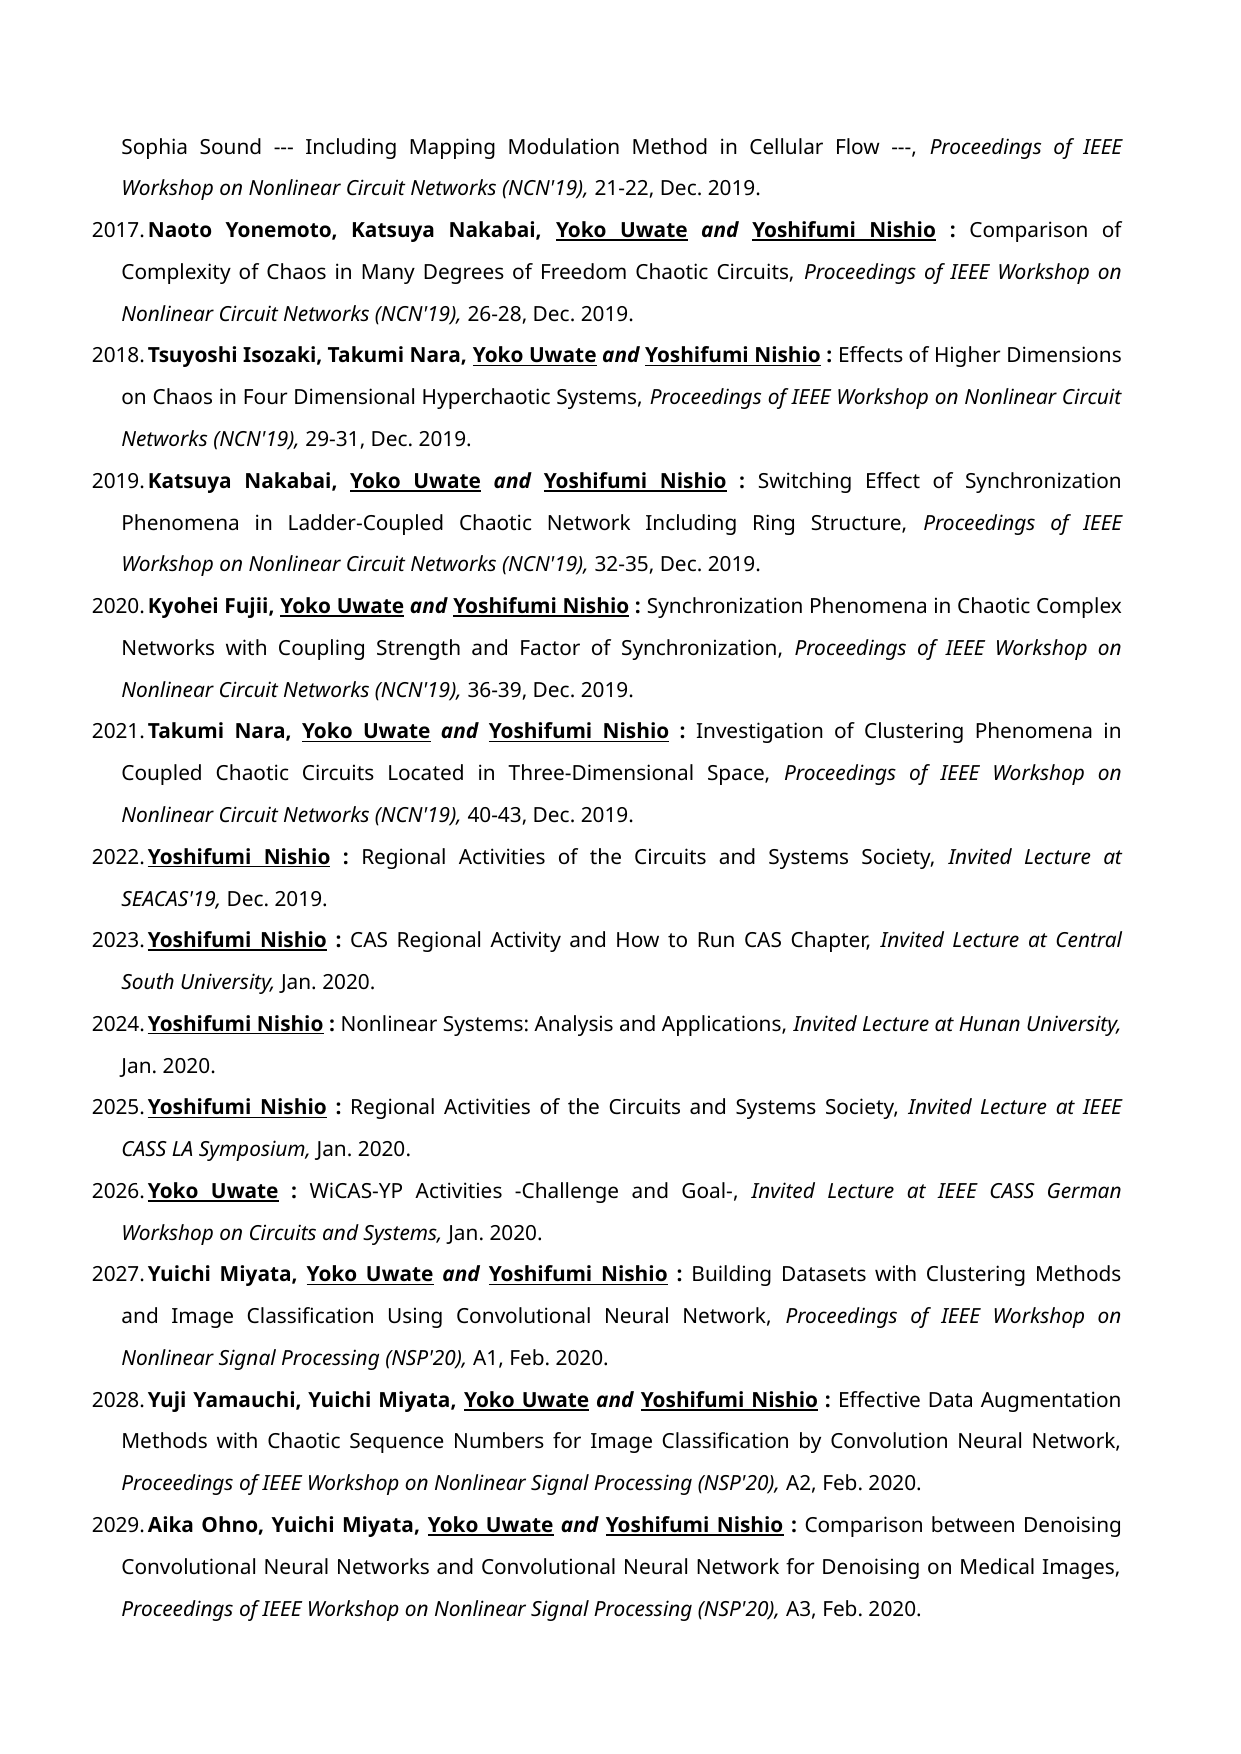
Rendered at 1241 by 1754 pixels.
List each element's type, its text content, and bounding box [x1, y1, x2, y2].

list Naoto Yonemoto, Katsuya Nakabai, Yoko Uwate and Yoshifumi Nishio : Comparison of Complexity of Chaos in Many Degrees of Freedom Chaotic Circuits, Proceedings of IEEE Workshop on Nonlinear Circuit Networks (NCN'19), 26-28, Dec. 2019. [92, 209, 1122, 334]
list Yoshifumi Nishio : Regional Activities of the Circuits and Systems Society, Invited Lecture at SEACAS'19, Dec. 2019. [92, 835, 1122, 919]
list Kyohei Fujii, Yoko Uwate and Yoshifumi Nishio : Synchronization Phenomena in Chaotic Complex Networks with Coupling Strength and Factor of Synchronization, Proceedings of IEEE Workshop on Nonlinear Circuit Networks (NCN'19), 36-39, Dec. 2019. [92, 584, 1122, 710]
list Yuji Yamauchi, Yuichi Miyata, Yoko Uwate and Yoshifumi Nishio : Effective Data Augmentation Methods with Chaotic Sequence Numbers for Image Classification by Convolution Neural Network, Proceedings of IEEE Workshop on Nonlinear Signal Processing (NSP'20), A2, Feb. 2020. [92, 1378, 1122, 1503]
list Katsuya Nakabai, Yoko Uwate and Yoshifumi Nishio : Switching Effect of Synchronization Phenomena in Ladder-Coupled Chaotic Network Including Ring Structure, Proceedings of IEEE Workshop on Nonlinear Circuit Networks (NCN'19), 32-35, Dec. 2019. [92, 459, 1122, 584]
list Yoko Uwate : WiCAS-YP Activities -Challenge and Goal-, Invited Lecture at IEEE CASS German Workshop on Circuits and Systems, Jan. 2020. [92, 1169, 1122, 1253]
list Yuichi Miyata, Yoko Uwate and Yoshifumi Nishio : Building Datasets with Clustering Methods and Image Classification Using Convolutional Neural Network, Proceedings of IEEE Workshop on Nonlinear Signal Processing (NSP'20), A1, Feb. 2020. [92, 1253, 1122, 1378]
list Yoshifumi Nishio : Regional Activities of the Circuits and Systems Society, Invited Lecture at IEEE CASS LA Symposium, Jan. 2020. [92, 1086, 1122, 1169]
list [92, 125, 1122, 209]
list Takumi Nara, Yoko Uwate and Yoshifumi Nishio : Investigation of Clustering Phenomena in Coupled Chaotic Circuits Located in Three-Dimensional Space, Proceedings of IEEE Workshop on Nonlinear Circuit Networks (NCN'19), 40-43, Dec. 2019. [92, 710, 1122, 835]
list Tsuyoshi Isozaki, Takumi Nara, Yoko Uwate and Yoshifumi Nishio : Effects of Higher Dimensions on Chaos in Four Dimensional Hyperchaotic Systems, Proceedings of IEEE Workshop on Nonlinear Circuit Networks (NCN'19), 29-31, Dec. 2019. [92, 334, 1122, 459]
list Yoshifumi Nishio : Nonlinear Systems: Analysis and Applications, Invited Lecture at Hunan University, Jan. 2020. [92, 1002, 1122, 1086]
list Yoshifumi Nishio : CAS Regional Activity and How to Run CAS Chapter, Invited Lecture at Central South University, Jan. 2020. [92, 919, 1122, 1002]
list Aika Ohno, Yuichi Miyata, Yoko Uwate and Yoshifumi Nishio : Comparison between Denoising Convolutional Neural Networks and Convolutional Neural Network for Denoising on Medical Images, Proceedings of IEEE Workshop on Nonlinear Signal Processing (NSP'20), A3, Feb. 2020. [92, 1503, 1122, 1629]
